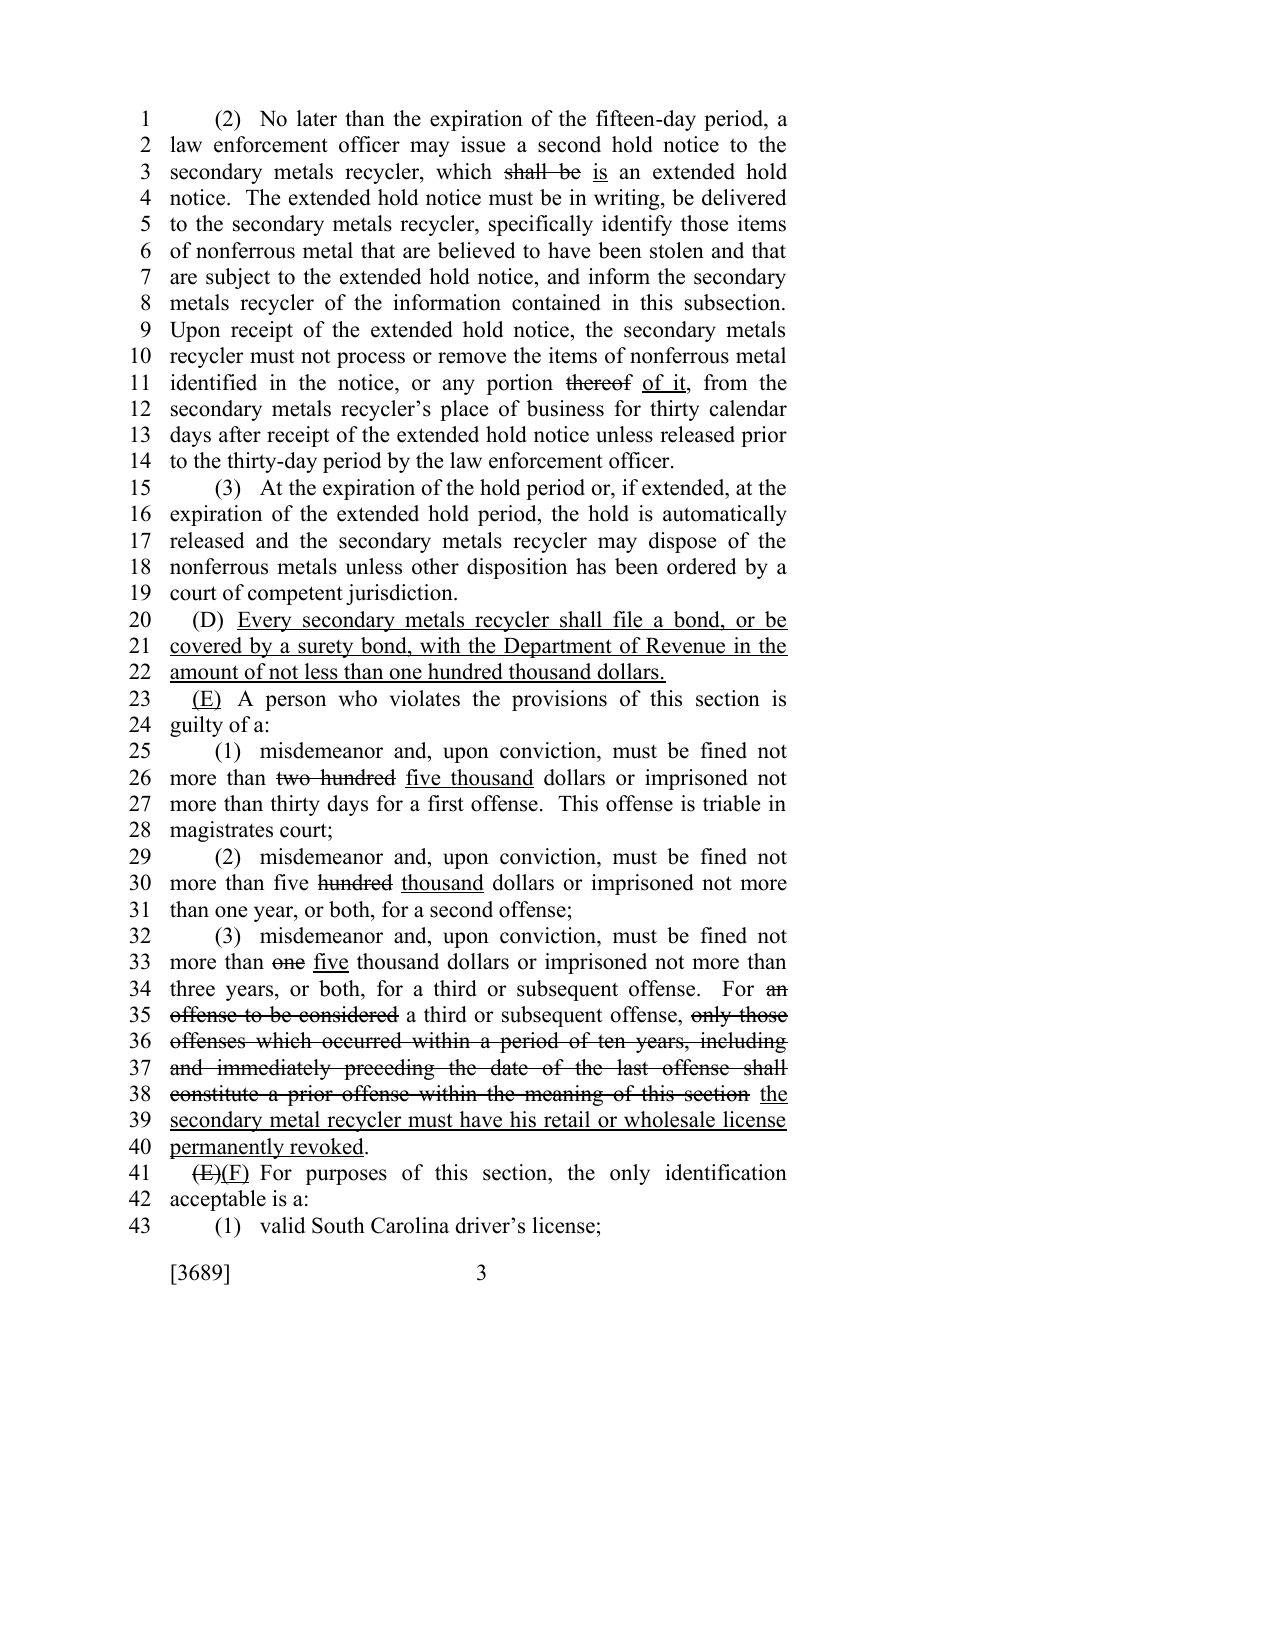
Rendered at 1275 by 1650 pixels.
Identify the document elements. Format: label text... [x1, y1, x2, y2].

text (3) At the expiration of the hold period or, if extended, at the expiration of the extended hold period, the hold is automatically released and the secondary metals recycler may dispose of the nonferrous metals unless other disposition has been ordered by a court of competent jurisdiction. [169, 474, 787, 606]
text (3) misdemeanor and, upon conviction, must be fined not more than one five thousand dollars or imprisoned not more than three years, or both, for a third or subsequent offense. For an offense to be considered a third or subsequent offense, only those offenses which occurred within a period of ten years, including and immediately preceding the date of the last offense shall constitute a prior offense within the meaning of this section the secondary metal recycler must have his retail or wholesale license permanently revoked. [169, 922, 787, 1042]
text (2) misdemeanor and, upon conviction, must be fined not more than five hundred thousand dollars or imprisoned not more than one year, or both, for a second offense; [169, 843, 787, 922]
text (2) No later than the expiration of the fifteen-day period, a law enforcement officer may issue a second hold notice to the secondary metals recycler, which shall be is an extended hold notice. The extended hold notice must be in writing, be delivered to the secondary metals recycler, specifically identify those items of nonferrous metal that are believed to have been stolen and that are subject to the extended hold notice, and inform the secondary metals recycler of the information contained in this subsection. Upon receipt of the extended hold notice, the secondary metals recycler must not process or remove the items of nonferrous metal identified in the notice, or any portion thereof of it, from the secondary metals recycler’s place of business for thirty calendar days after receipt of the extended hold notice unless released prior to the thirty-day period by the law enforcement officer. [169, 105, 787, 474]
text (3) misdemeanor and, upon conviction, must be fined not more than one five thousand dollars or imprisoned not more than three years, or both, for a third or subsequent offense. For an offense to be considered a third or subsequent offense, only those offenses which occurred within a period of ten years, including and immediately preceding the date of the last offense shall constitute a prior offense within the meaning of this section the secondary metal recycler must have his retail or wholesale license permanently revoked. [169, 1069, 787, 1129]
text (1) misdemeanor and, upon conviction, must be fined not more than two hundred five thousand dollars or imprisoned not more than thirty days for a first offense. This offense is triable in magistrates court; [169, 737, 787, 843]
text (D) Every secondary metals recycler shall file a bond, or be covered by a surety bond, with the Department of Revenue in the amount of not less than one hundred thousand dollars. [169, 656, 787, 685]
text (D) Every secondary metals recycler shall file a bond, or be covered by a surety bond, with the Department of Revenue in the amount of not less than one hundred thousand dollars. [169, 606, 787, 655]
text (E) A person who violates the provisions of this section is guilty of a: [169, 685, 787, 737]
text (E)(F) For purposes of this section, the only identification acceptable is a: [169, 1159, 787, 1212]
text (1) valid South Carolina driver’s license; [169, 1212, 787, 1238]
